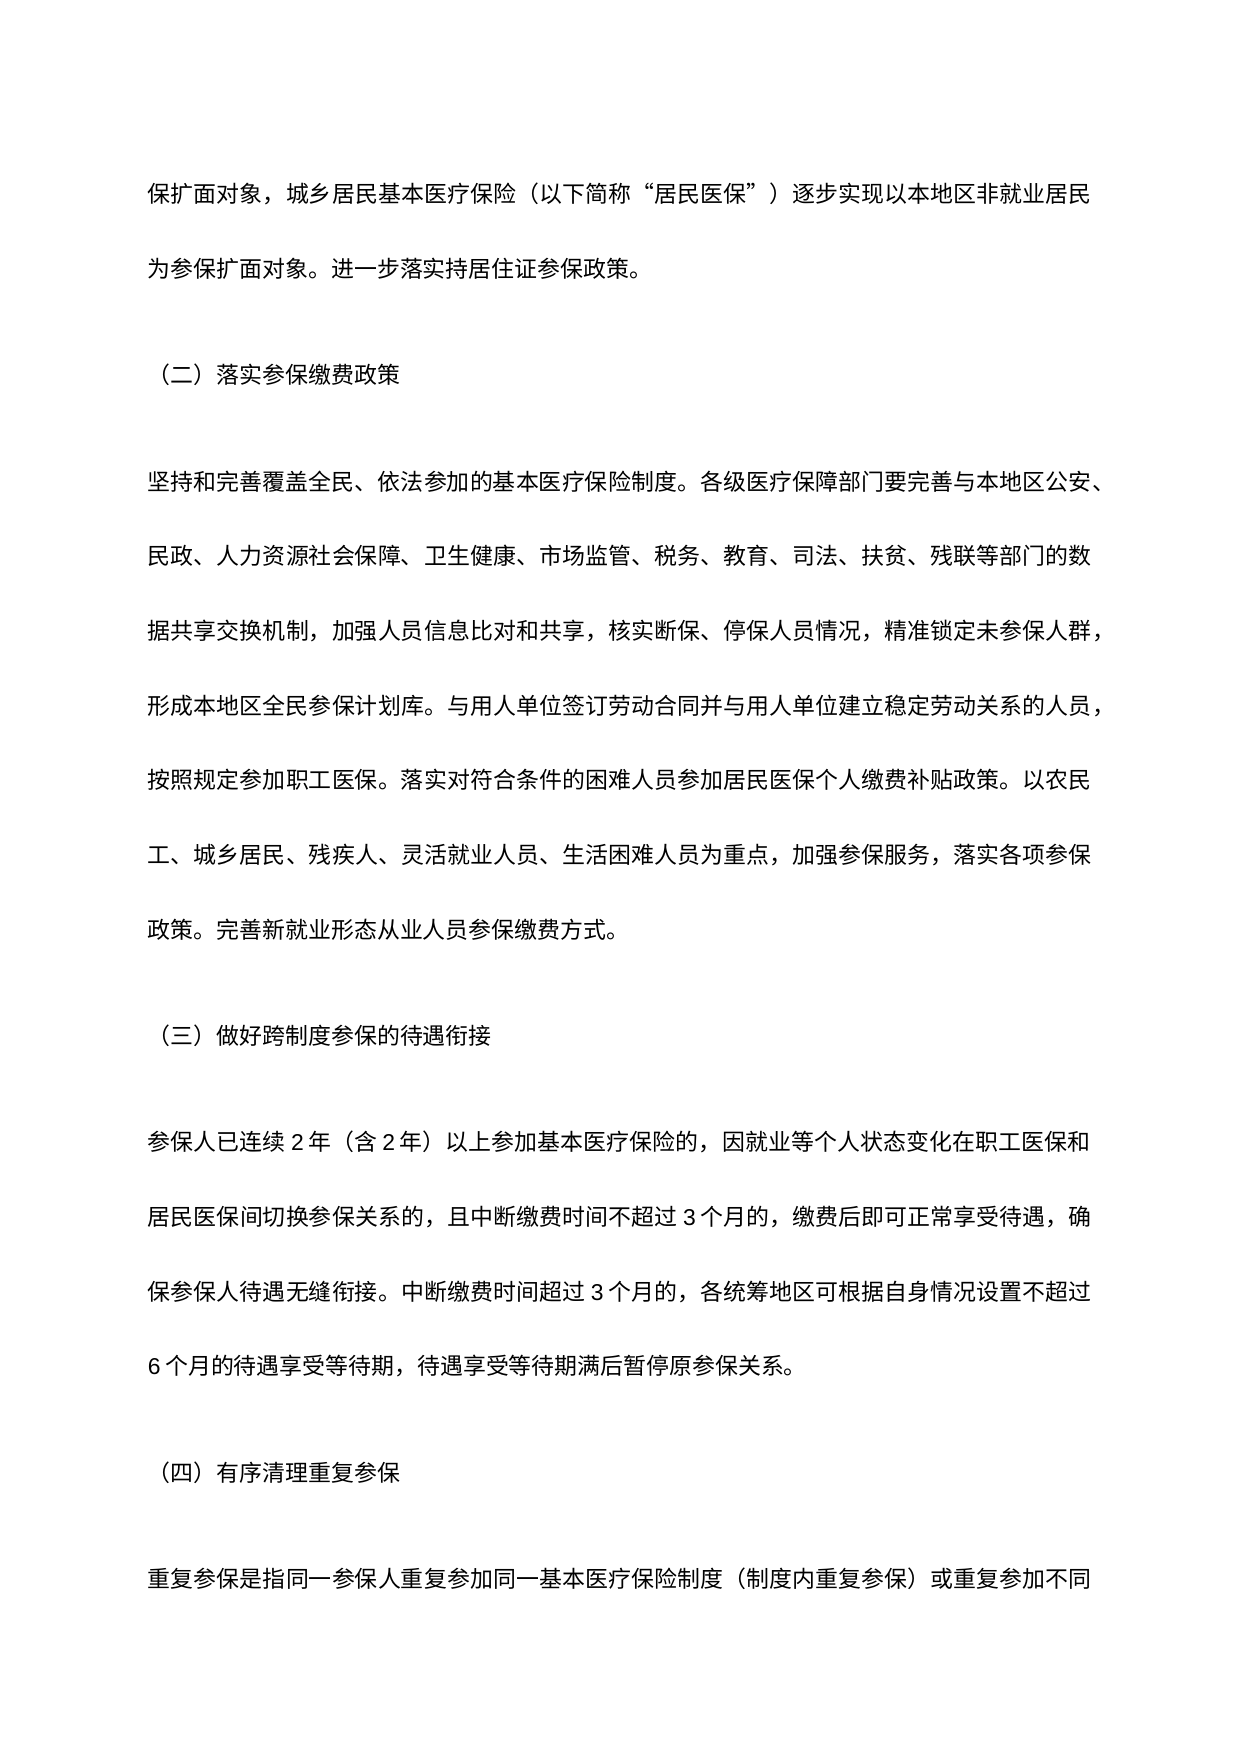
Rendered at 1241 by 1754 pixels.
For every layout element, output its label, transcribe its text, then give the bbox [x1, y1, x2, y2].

text 坚持和完善覆盖全民、依法参加的基本医疗保险制度。各级医疗保障部门要完善与本地区公安、民政、人力资源社会保障、卫生健康、市场监管、税务、教育、司法、扶贫、残联等部门的数据共享交换机制，加强人员信息比对和共享，核实断保、停保人员情况，精准锁定未参保人群，形成本地区全民参保计划库。与用人单位签订劳动合同并与用人单位建立稳定劳动关系的人员，按照规定参加职工医保。落实对符合条件的困难人员参加居民医保个人缴费补贴政策。以农民工、城乡居民、残疾人、灵活就业人员、生活困难人员为重点，加强参保服务，落实各项参保政策。完善新就业形态从业人员参保缴费方式。 [148, 448, 1092, 961]
text （四）有序清理重复参保 [148, 1439, 1092, 1504]
text （三）做好跨制度参保的待遇衔接 [148, 1002, 1092, 1067]
text （二）落实参保缴费政策 [148, 341, 1092, 406]
text 参保人已连续2年（含2年）以上参加基本医疗保险的，因就业等个人状态变化在职工医保和居民医保间切换参保关系的，且中断缴费时间不超过3个月的，缴费后即可正常享受待遇，确保参保人待遇无缝衔接。中断缴费时间超过3个月的，各统筹地区可根据自身情况设置不超过6个月的待遇享受等待期，待遇享受等待期满后暂停原参保关系。 [148, 1108, 1092, 1397]
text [148, 1545, 1092, 1610]
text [148, 161, 1092, 300]
